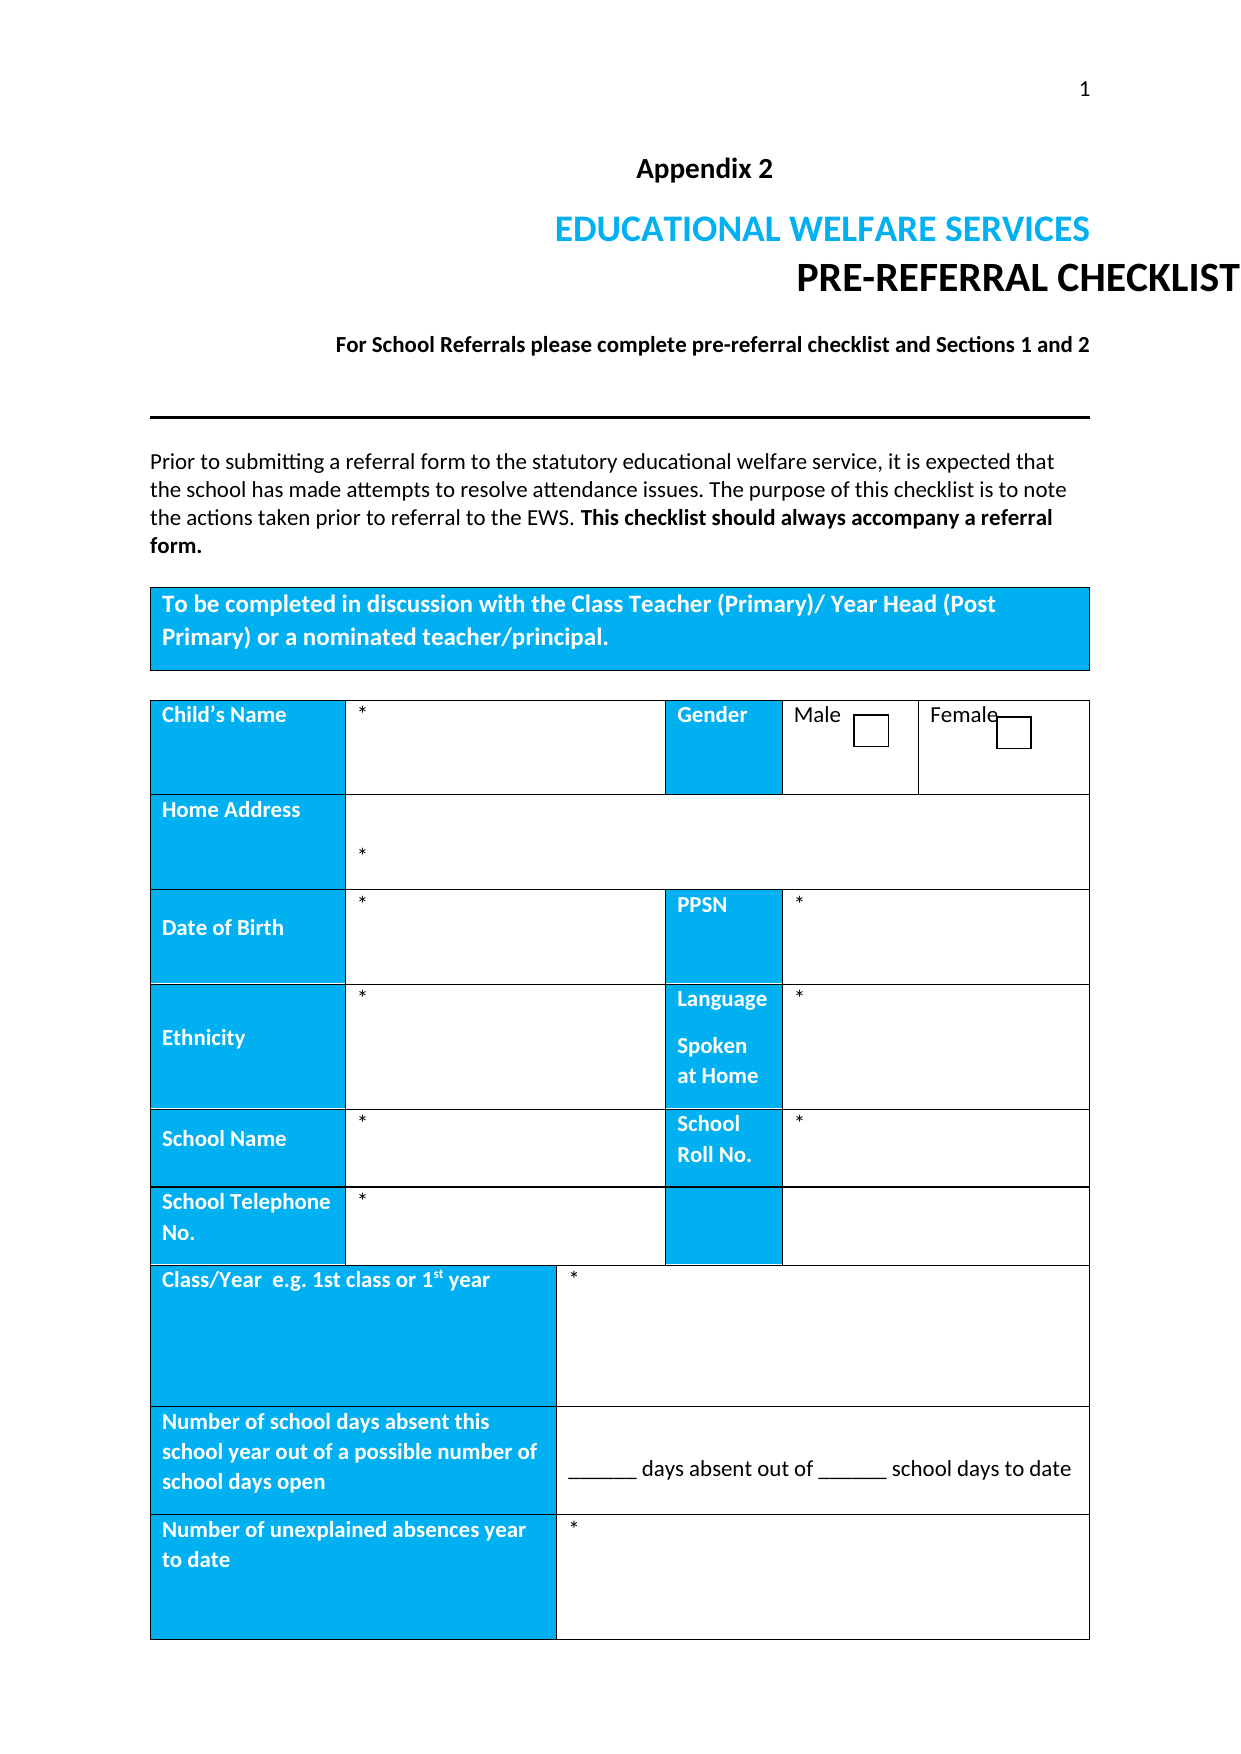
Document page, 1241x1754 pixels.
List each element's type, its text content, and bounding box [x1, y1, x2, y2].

text PRE-REFERRAL CHECKLIST [150, 251, 1090, 302]
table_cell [151, 1515, 556, 1639]
table_cell Ethnicity [151, 985, 345, 1108]
table_cell School Name [151, 1110, 345, 1186]
table_header Gender [666, 701, 782, 794]
table_cell * [346, 1110, 665, 1186]
text For School Referrals please complete pre-referral checklist and Sections 1 and 2 [150, 330, 1090, 358]
table_cell ______ days absent out of ______ school days to date [557, 1407, 1089, 1514]
table_cell * [346, 890, 665, 983]
table_cell * [557, 1515, 1089, 1639]
table_cell * [346, 795, 1089, 889]
table_header * [346, 701, 665, 794]
table_cell * [783, 890, 1089, 983]
text Appendix 2 [150, 150, 1240, 186]
table_cell * [783, 1110, 1089, 1186]
table_cell Class/Year e.g. 1st class or 1st year [151, 1266, 556, 1406]
table_cell School Telephone No. [151, 1188, 345, 1264]
text EDUCATIONAL WELFARE SERVICES [150, 205, 1090, 251]
table_cell [783, 1188, 1089, 1264]
table_cell Home Address [151, 795, 345, 889]
table_cell Language Spoken at Home [666, 985, 782, 1108]
table_cell * [783, 985, 1089, 1108]
table_cell * [557, 1266, 1089, 1406]
table_cell School Roll No. [666, 1110, 782, 1186]
table_header Child’s Name [151, 701, 345, 794]
table_cell * [346, 1188, 665, 1264]
table_header Male [783, 701, 918, 794]
table_cell Number of school days absent this school year out of a possible number of school days open [151, 1407, 556, 1514]
table_cell [666, 1188, 782, 1264]
table_cell * [346, 985, 665, 1108]
table_header Female [919, 701, 1089, 794]
text Prior to submitting a referral form to the statutory educational welfare service, it is expected that the school has made attempts to resolve attendance issues. The purpose of this checklist is to note the actions taken prior to referral to the EWS. This checklist should always accompany a referral form. [150, 447, 1090, 559]
table_cell PPSN [666, 890, 782, 983]
table_cell Date of Birth [151, 890, 345, 983]
table_header To be completed in discussion with the Class Teacher (Primary)/ Year Head (Post Primary) or a nominated teacher/principal. [151, 588, 1089, 670]
